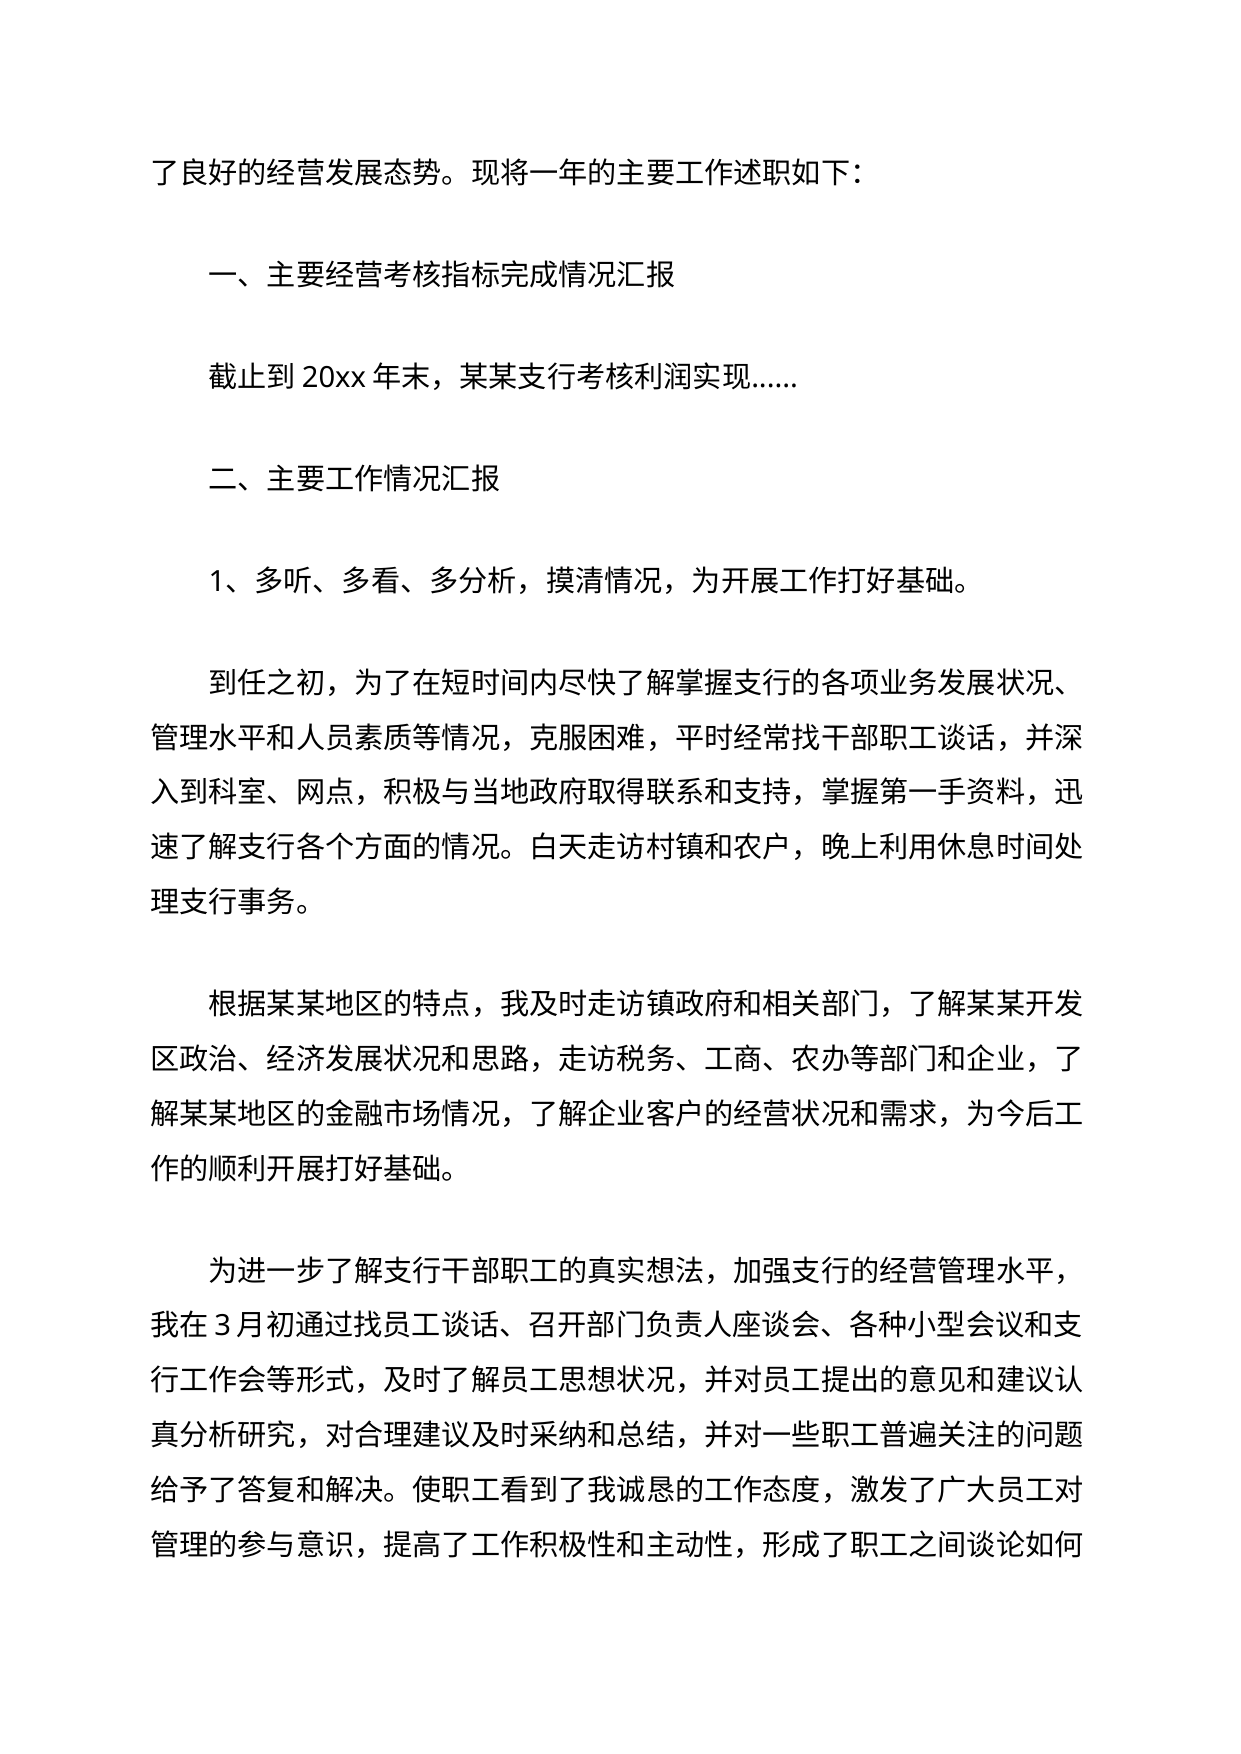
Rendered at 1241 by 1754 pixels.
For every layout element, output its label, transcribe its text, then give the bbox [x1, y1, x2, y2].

text 二、主要工作情况汇报 [150, 456, 1090, 498]
text 截止到20xx年末，某某支行考核利润实现...... [150, 353, 1090, 396]
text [150, 1247, 1090, 1564]
text 根据某某地区的特点，我及时走访镇政府和相关部门，了解某某开发区政治、经济发展状况和思路，走访税务、工商、农办等部门和企业，了解某某地区的金融市场情况，了解企业客户的经营状况和需求，为今后工作的顺利开展打好基础。 [150, 981, 1090, 1188]
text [150, 150, 1090, 192]
text 一、主要经营考核指标完成情况汇报 [150, 252, 1090, 294]
text 1、多听、多看、多分析，摸清情况，为开展工作打好基础。 [150, 557, 1090, 600]
text 到任之初，为了在短时间内尽快了解掌握支行的各项业务发展状况、管理水平和人员素质等情况，克服困难，平时经常找干部职工谈话，并深入到科室、网点，积极与当地政府取得联系和支持，掌握第一手资料，迅速了解支行各个方面的情况。白天走访村镇和农户，晚上利用休息时间处理支行事务。 [150, 659, 1090, 921]
